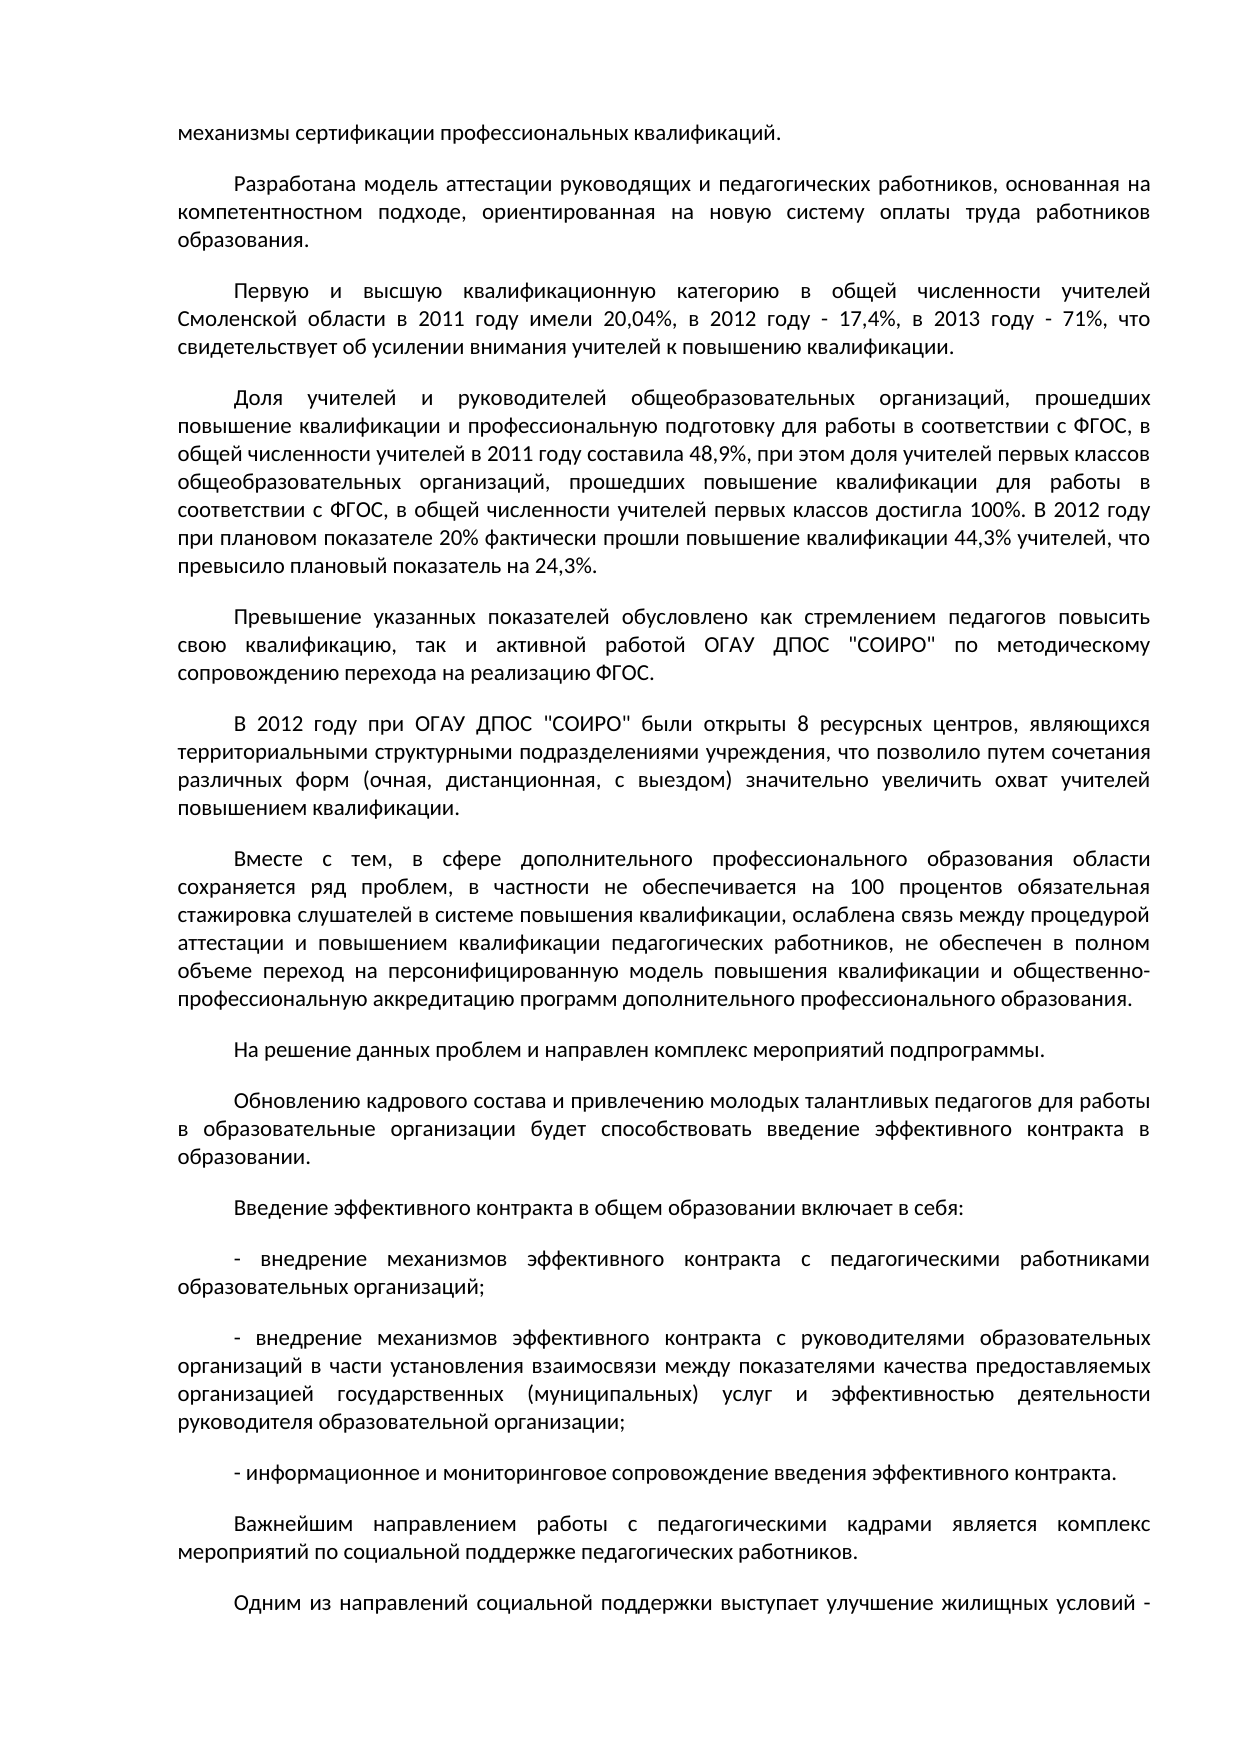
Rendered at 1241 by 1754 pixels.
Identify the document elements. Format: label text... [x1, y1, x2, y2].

text Превышение указанных показателей обусловлено как стремлением педагогов повысить свою квалификацию, так и активной работой ОГАУ ДПОС "СОИРО" по методическому сопровождению перехода на реализацию ФГОС. [177, 602, 1152, 686]
text Первую и высшую квалификационную категорию в общей численности учителей Смоленской области в 2011 году имели 20,04%, в 2012 году - 17,4%, в 2013 году - 71%, что свидетельствует об усилении внимания учителей к повышению квалификации. [177, 276, 1152, 360]
text - внедрение механизмов эффективного контракта с педагогическими работниками образовательных организаций; [177, 1244, 1152, 1300]
text Разработана модель аттестации руководящих и педагогических работников, основанная на компетентностном подходе, ориентированная на новую систему оплаты труда работников образования. [177, 169, 1152, 253]
text - внедрение механизмов эффективного контракта с руководителями образовательных организаций в части установления взаимосвязи между показателями качества предоставляемых организацией государственных (муниципальных) услуг и эффективностью деятельности руководителя образовательной организации; [177, 1323, 1152, 1435]
text Важнейшим направлением работы с педагогическими кадрами является комплекс мероприятий по социальной поддержке педагогических работников. [177, 1509, 1152, 1565]
text На решение данных проблем и направлен комплекс мероприятий подпрограммы. [177, 1035, 1152, 1063]
text Вместе с тем, в сфере дополнительного профессионального образования области сохраняется ряд проблем, в частности не обеспечивается на 100 процентов обязательная стажировка слушателей в системе повышения квалификации, ослаблена связь между процедурой аттестации и повышением квалификации педагогических работников, не обеспечен в полном объеме переход на персонифицированную модель повышения квалификации и общественно-профессиональную аккредитацию программ дополнительного профессионального образования. [177, 844, 1152, 1012]
text Доля учителей и руководителей общеобразовательных организаций, прошедших повышение квалификации и профессиональную подготовку для работы в соответствии с ФГОС, в общей численности учителей в 2011 году составила 48,9%, при этом доля учителей первых классов общеобразовательных организаций, прошедших повышение квалификации для работы в соответствии с ФГОС, в общей численности учителей первых классов достигла 100%. В 2012 году при плановом показателе 20% фактически прошли повышение квалификации 44,3% учителей, что превысило плановый показатель на 24,3%. [177, 383, 1152, 579]
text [177, 118, 1152, 146]
text Обновлению кадрового состава и привлечению молодых талантливых педагогов для работы в образовательные организации будет способствовать введение эффективного контракта в образовании. [177, 1086, 1152, 1170]
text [177, 1588, 1152, 1616]
text Введение эффективного контракта в общем образовании включает в себя: [177, 1193, 1152, 1221]
text В 2012 году при ОГАУ ДПОС "СОИРО" были открыты 8 ресурсных центров, являющихся территориальными структурными подразделениями учреждения, что позволило путем сочетания различных форм (очная, дистанционная, с выездом) значительно увеличить охват учителей повышением квалификации. [177, 709, 1152, 821]
text - информационное и мониторинговое сопровождение введения эффективного контракта. [177, 1458, 1152, 1486]
